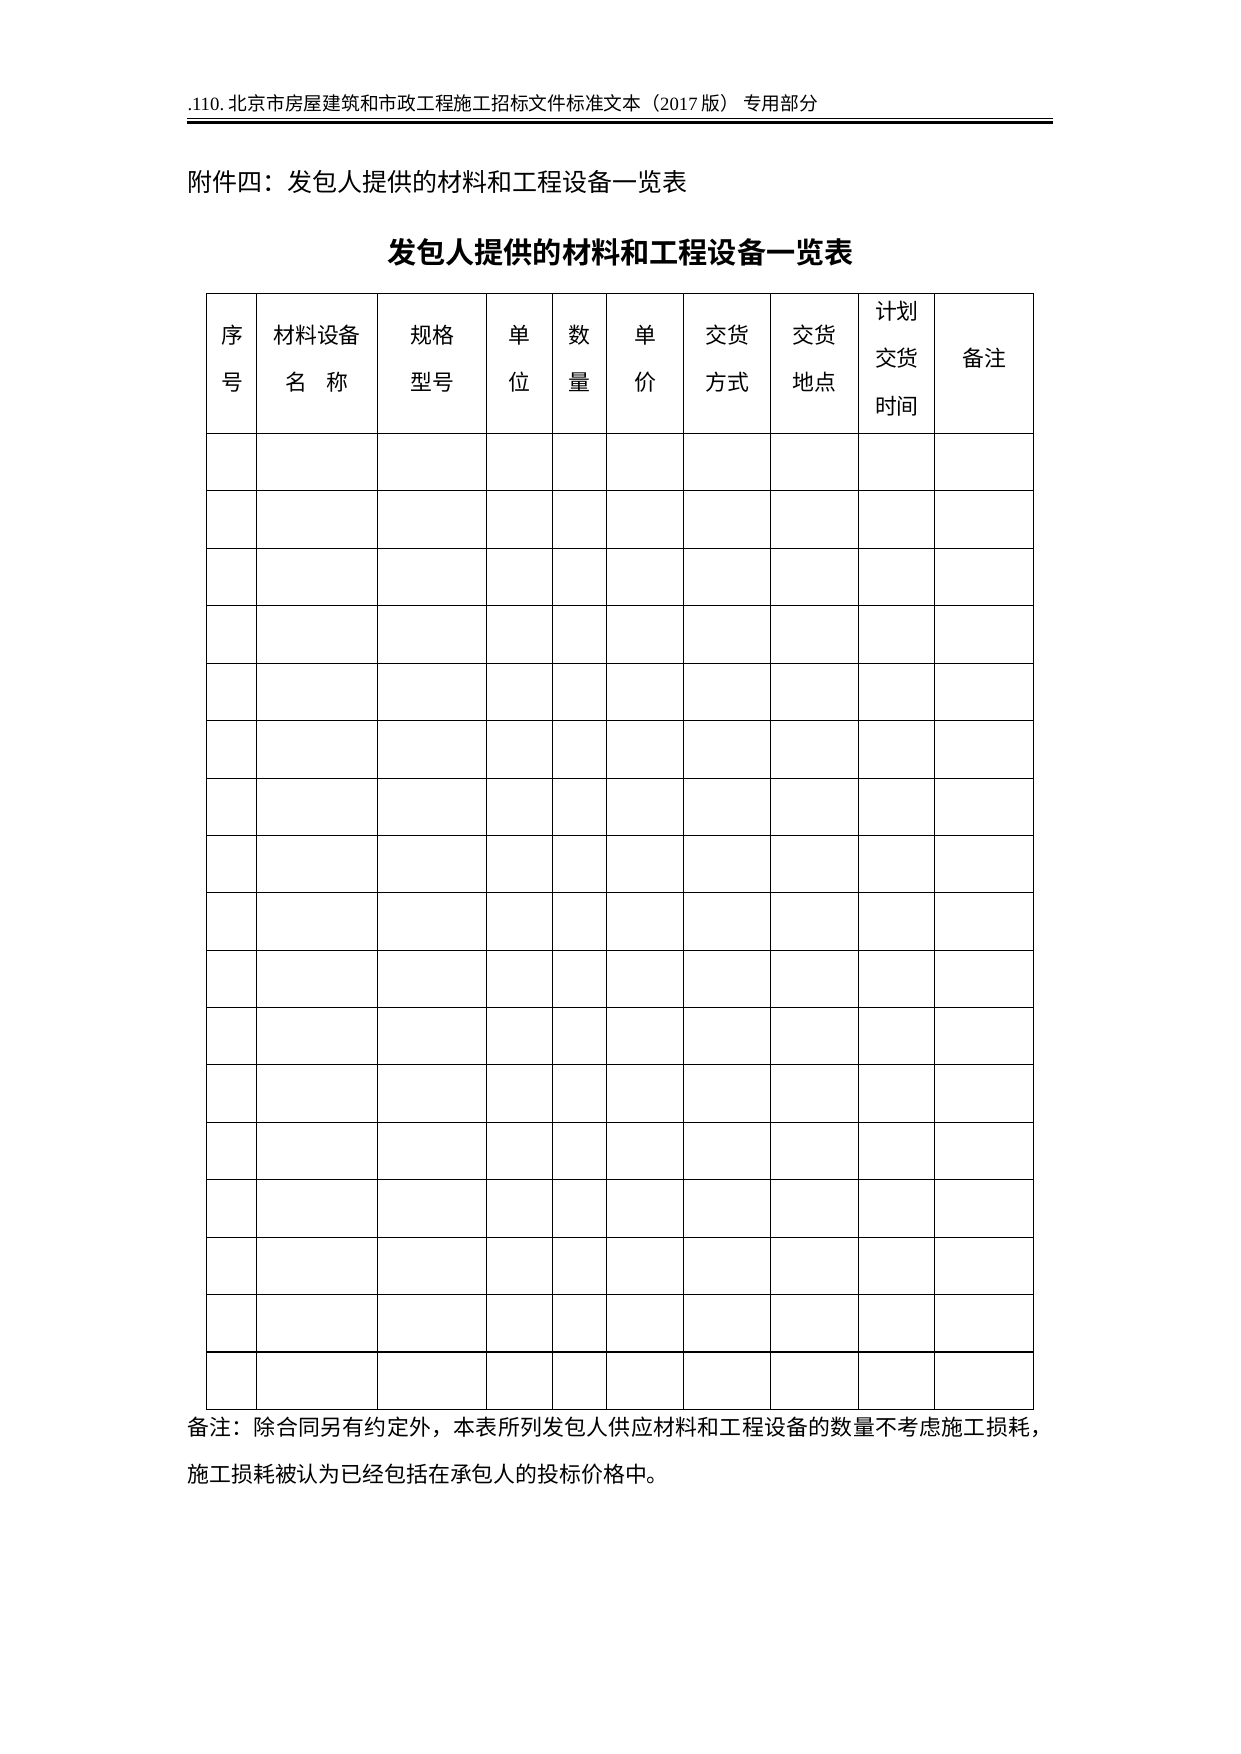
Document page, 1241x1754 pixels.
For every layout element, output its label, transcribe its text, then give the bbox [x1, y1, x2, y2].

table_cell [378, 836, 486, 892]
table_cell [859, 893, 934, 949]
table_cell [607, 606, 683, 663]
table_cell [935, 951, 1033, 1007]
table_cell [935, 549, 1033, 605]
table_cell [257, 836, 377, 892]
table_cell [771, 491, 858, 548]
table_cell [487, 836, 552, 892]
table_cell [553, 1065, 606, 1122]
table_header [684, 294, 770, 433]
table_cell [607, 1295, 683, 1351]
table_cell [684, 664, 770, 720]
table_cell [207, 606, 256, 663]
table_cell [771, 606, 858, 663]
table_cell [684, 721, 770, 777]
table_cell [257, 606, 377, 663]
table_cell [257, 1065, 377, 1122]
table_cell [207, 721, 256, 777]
text 发包人提供的材料和工程设备一览表 [187, 229, 1053, 272]
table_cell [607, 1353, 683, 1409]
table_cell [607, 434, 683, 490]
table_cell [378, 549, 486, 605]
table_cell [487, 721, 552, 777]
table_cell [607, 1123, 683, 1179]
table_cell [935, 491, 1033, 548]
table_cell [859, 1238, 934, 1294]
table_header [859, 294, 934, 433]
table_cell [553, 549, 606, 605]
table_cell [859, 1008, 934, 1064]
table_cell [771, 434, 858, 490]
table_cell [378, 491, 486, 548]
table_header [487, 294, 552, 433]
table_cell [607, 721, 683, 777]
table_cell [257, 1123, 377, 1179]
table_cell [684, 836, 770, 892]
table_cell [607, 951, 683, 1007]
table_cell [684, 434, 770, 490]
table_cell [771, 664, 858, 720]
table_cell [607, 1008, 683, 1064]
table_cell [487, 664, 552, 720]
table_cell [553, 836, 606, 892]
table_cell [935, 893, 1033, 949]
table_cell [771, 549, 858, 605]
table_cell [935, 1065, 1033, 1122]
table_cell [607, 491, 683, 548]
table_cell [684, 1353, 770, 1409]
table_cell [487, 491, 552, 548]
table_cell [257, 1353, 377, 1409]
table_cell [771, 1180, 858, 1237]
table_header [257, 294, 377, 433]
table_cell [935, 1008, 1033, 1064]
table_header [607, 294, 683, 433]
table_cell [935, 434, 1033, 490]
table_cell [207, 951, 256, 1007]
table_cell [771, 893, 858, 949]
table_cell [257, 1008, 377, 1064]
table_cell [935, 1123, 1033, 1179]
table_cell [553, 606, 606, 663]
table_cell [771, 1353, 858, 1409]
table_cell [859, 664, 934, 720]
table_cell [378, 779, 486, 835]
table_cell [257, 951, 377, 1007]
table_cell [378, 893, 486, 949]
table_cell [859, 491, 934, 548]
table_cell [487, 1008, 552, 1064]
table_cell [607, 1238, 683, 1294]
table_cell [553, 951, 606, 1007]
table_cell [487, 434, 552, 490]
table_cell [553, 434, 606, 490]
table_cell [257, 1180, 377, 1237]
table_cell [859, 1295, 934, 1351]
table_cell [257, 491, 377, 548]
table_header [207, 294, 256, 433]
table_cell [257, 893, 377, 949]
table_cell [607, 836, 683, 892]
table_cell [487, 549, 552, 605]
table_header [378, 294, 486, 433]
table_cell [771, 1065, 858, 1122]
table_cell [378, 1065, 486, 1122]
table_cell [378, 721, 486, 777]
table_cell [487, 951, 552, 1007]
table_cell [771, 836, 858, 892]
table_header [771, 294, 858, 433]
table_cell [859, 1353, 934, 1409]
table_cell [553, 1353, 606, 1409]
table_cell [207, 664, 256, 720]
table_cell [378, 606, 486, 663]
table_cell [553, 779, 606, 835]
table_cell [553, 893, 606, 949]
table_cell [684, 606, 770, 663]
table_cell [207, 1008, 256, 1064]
text 附件四：发包人提供的材料和工程设备一览表 [187, 162, 1053, 199]
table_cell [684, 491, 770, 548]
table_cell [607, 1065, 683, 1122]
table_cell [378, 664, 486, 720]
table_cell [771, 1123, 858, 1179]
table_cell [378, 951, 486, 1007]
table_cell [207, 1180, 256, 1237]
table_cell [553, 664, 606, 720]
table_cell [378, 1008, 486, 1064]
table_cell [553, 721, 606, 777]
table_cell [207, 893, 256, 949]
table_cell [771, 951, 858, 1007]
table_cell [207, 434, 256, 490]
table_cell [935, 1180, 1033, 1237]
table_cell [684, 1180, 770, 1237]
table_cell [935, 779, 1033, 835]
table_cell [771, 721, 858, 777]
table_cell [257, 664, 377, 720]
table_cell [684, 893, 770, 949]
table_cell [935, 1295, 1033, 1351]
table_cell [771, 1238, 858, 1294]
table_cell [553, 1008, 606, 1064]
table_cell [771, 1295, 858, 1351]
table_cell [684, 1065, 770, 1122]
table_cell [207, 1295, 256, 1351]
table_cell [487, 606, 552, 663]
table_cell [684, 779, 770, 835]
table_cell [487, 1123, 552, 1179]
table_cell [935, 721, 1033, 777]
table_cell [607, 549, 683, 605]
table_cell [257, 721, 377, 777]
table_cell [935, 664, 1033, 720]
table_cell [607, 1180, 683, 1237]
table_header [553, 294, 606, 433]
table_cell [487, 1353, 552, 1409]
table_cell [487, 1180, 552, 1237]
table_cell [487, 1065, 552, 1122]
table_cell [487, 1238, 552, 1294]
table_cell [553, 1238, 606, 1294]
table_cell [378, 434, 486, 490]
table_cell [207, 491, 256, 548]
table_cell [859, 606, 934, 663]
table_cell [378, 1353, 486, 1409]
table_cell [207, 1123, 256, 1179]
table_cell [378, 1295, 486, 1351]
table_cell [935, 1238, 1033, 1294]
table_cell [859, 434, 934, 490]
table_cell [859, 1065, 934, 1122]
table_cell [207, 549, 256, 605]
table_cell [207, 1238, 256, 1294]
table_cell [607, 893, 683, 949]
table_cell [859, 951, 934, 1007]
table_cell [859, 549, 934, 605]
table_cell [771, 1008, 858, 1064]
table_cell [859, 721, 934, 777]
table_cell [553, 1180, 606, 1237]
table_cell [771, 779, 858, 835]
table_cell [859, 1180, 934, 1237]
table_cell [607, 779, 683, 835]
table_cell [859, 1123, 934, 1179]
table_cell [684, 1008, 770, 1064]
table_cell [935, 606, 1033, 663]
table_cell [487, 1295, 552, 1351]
text 备注：除合同另有约定外，本表所列发包人供应材料和工程设备的数量不考虑施工损耗，施工损耗被认为已经包括在承包人的投标价格中。 [187, 1410, 1053, 1489]
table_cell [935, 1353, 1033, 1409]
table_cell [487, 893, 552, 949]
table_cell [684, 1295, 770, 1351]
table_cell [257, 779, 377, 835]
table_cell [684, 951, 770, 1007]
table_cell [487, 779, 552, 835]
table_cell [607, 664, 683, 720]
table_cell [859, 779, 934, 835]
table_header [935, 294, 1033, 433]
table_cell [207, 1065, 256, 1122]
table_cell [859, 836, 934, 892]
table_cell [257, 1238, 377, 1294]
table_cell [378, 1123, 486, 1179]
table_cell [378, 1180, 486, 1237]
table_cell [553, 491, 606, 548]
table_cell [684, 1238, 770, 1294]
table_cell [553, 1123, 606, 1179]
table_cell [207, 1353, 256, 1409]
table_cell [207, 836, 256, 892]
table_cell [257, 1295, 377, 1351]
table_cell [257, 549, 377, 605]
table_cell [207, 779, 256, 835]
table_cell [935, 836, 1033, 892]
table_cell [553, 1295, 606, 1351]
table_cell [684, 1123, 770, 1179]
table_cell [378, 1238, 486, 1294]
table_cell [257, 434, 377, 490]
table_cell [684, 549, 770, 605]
